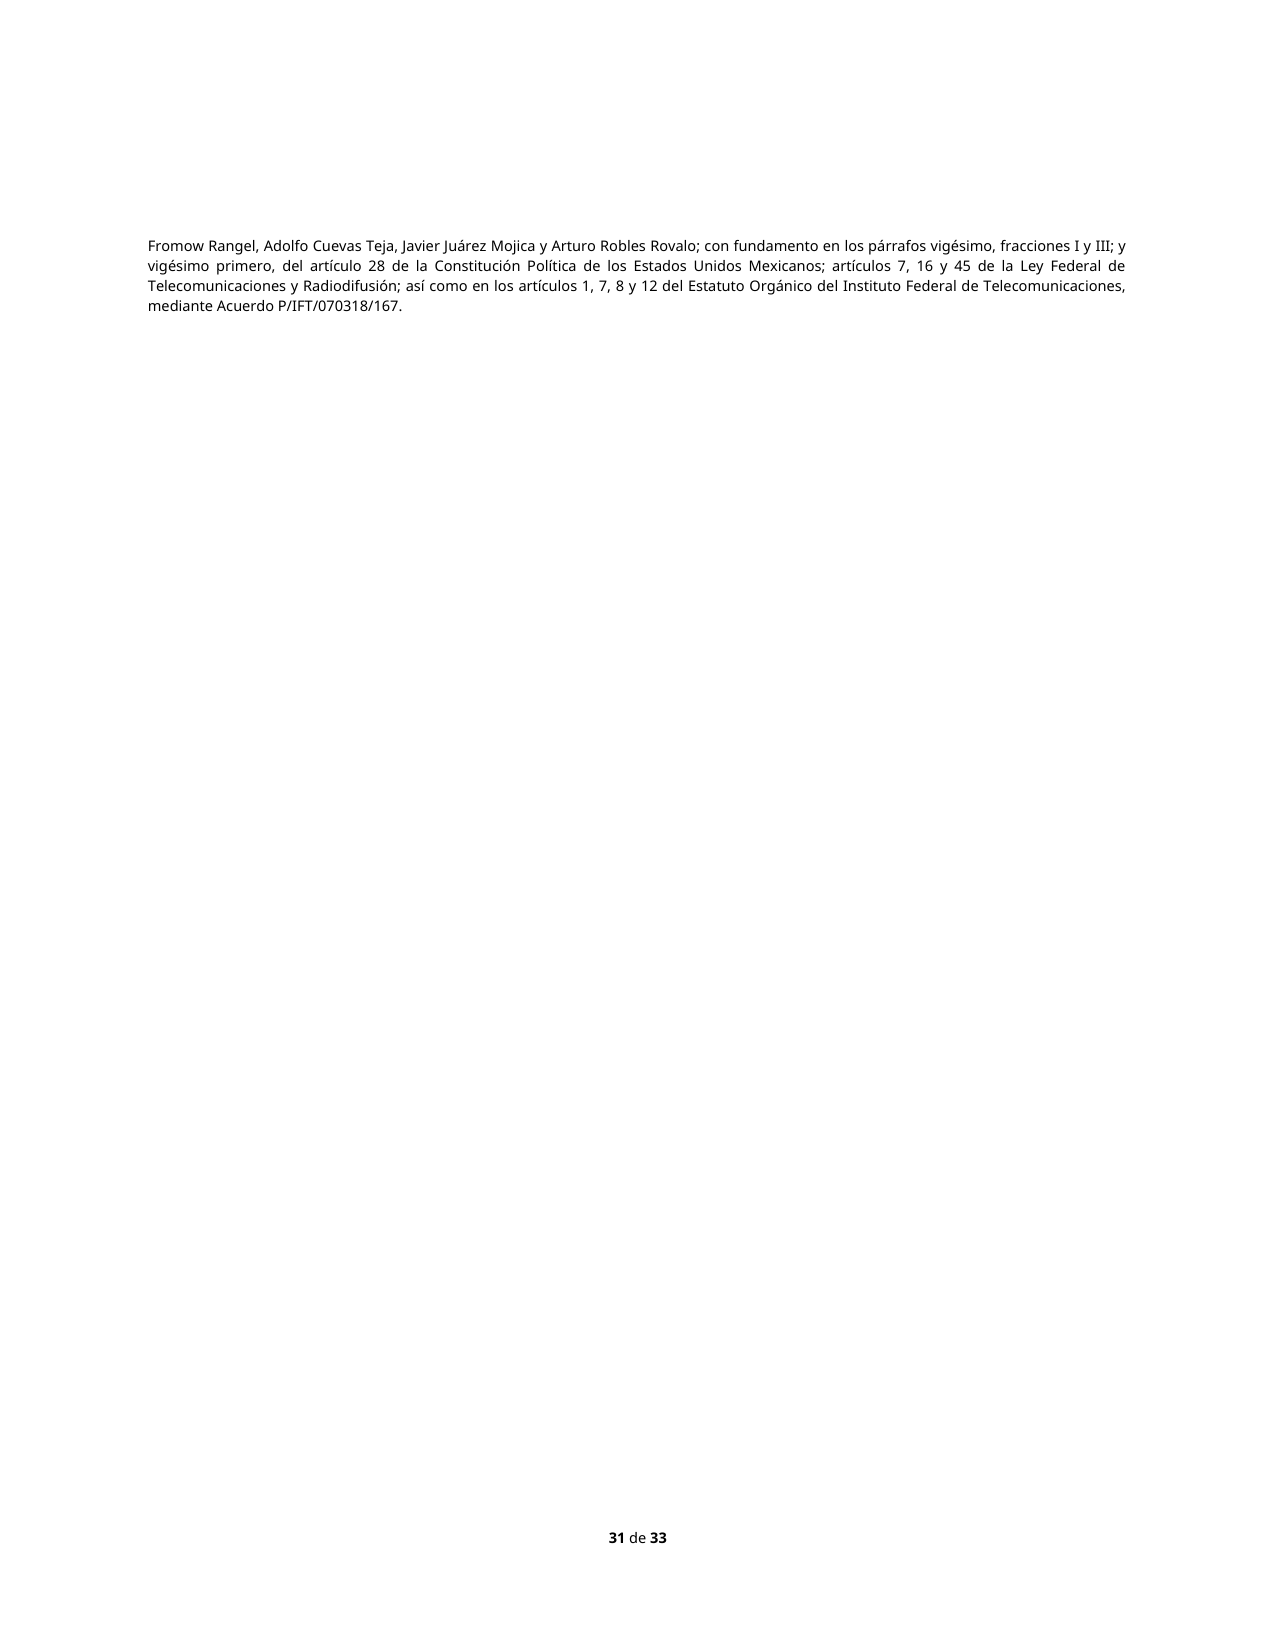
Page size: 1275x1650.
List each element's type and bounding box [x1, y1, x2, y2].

text [148, 236, 1127, 316]
